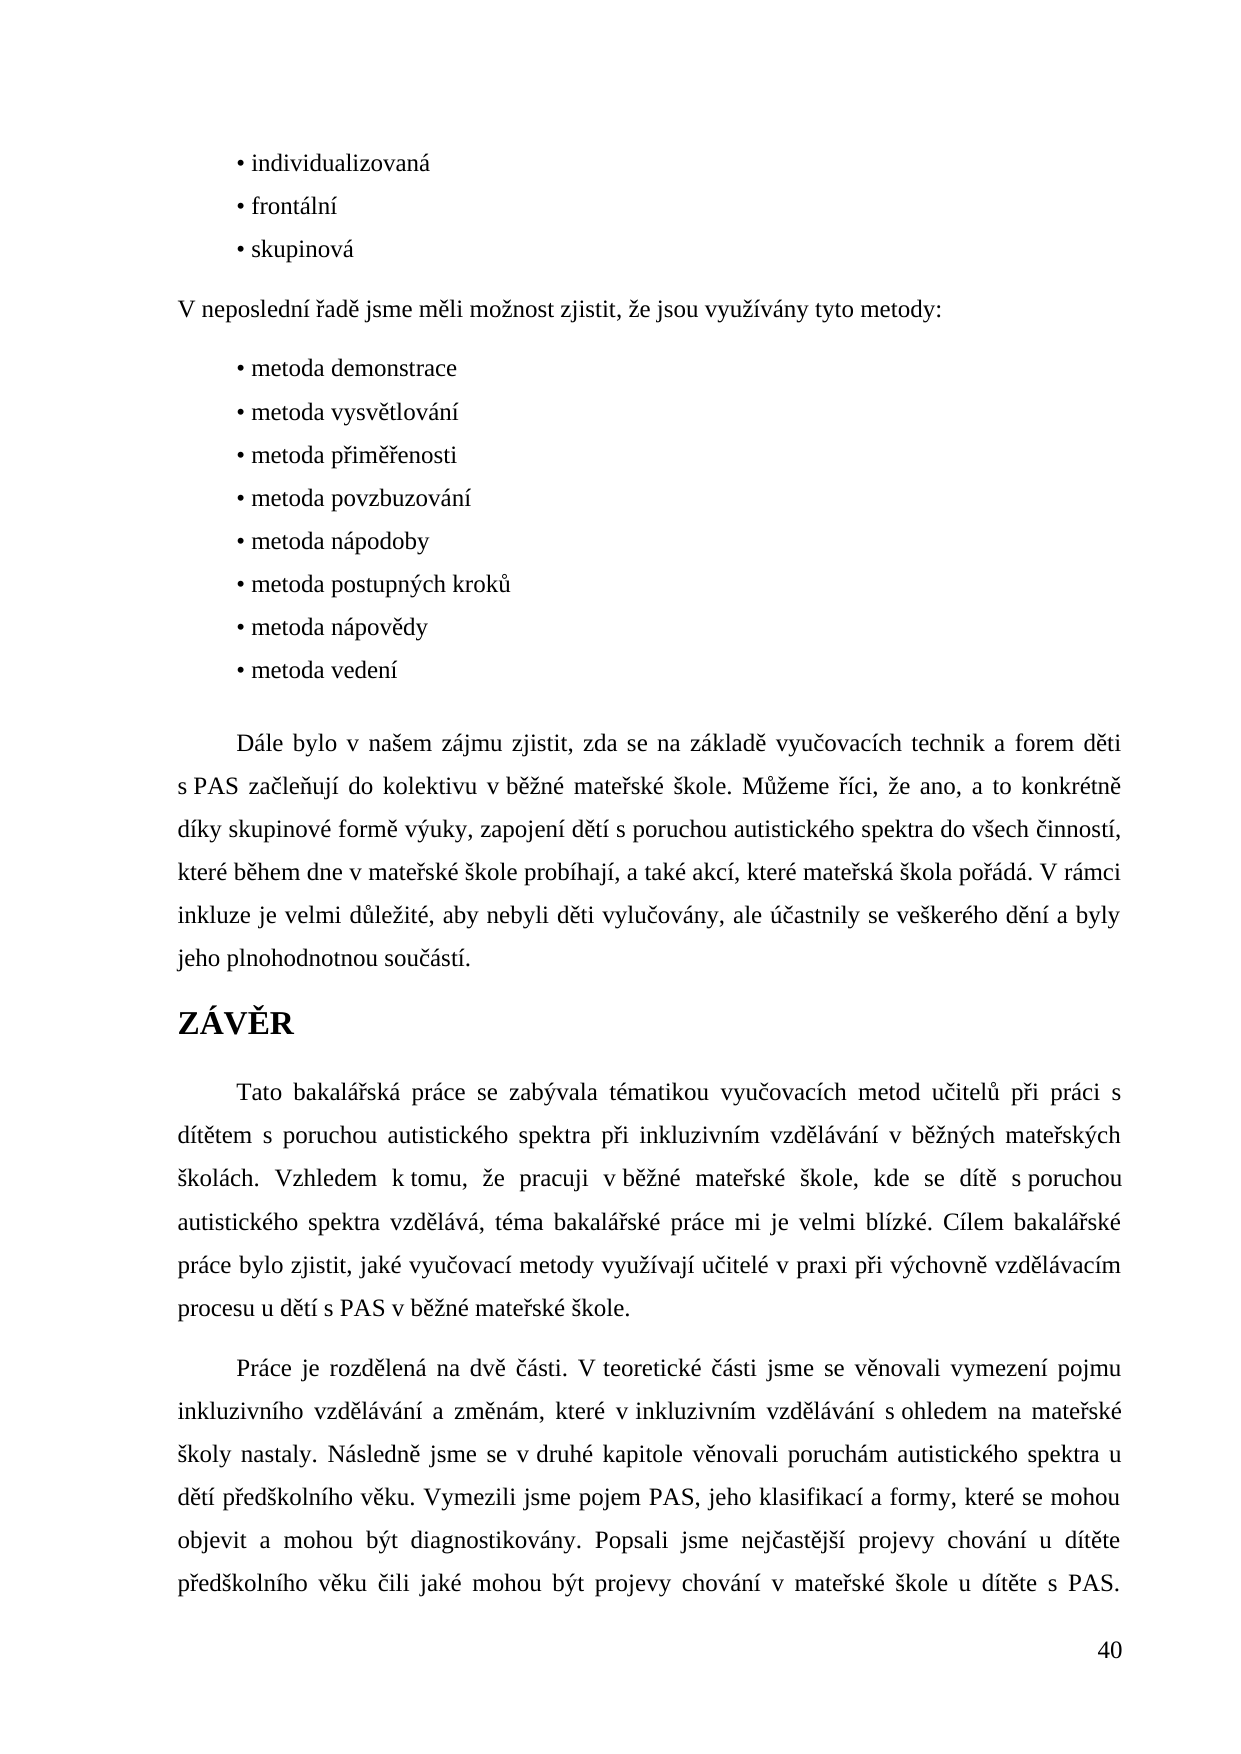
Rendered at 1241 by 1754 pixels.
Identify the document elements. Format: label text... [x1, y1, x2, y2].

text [177, 1353, 1122, 1597]
text • individualizovaná [177, 148, 1122, 176]
text • metoda vedení [177, 655, 1122, 684]
text • metoda postupných kroků [177, 569, 1122, 598]
subtitle ZÁVĚR [177, 1003, 1122, 1041]
text • metoda nápovědy [177, 612, 1122, 641]
text • skupinová [177, 234, 1122, 263]
text • metoda demonstrace [177, 353, 1122, 382]
text V neposlední řadě jsme měli možnost zjistit, že jsou využívány tyto metody: [177, 294, 1122, 322]
text • metoda vysvětlování [177, 397, 1122, 425]
text • metoda povzbuzování [177, 483, 1122, 512]
text • metoda nápodoby [177, 526, 1122, 555]
text Tato bakalářská práce se zabývala tématikou vyučovacích metod učitelů při práci s dítětem s poruchou autistického spektra při inkluzivním vzdělávání v běžných mateřských školách. Vzhledem k tomu, že pracuji v běžné mateřské škole, kde se dítě s poruchou autistického spektra vzdělává, téma bakalářské práce mi je velmi blízké. Cílem bakalářské práce bylo zjistit, jaké vyučovací metody využívají učitelé v praxi při výchovně vzdělávacím procesu u dětí s PAS v běžné mateřské škole. [177, 1077, 1122, 1322]
text • frontální [177, 191, 1122, 219]
text • metoda přiměřenosti [177, 440, 1122, 468]
text Dále bylo v našem zájmu zjistit, zda se na základě vyučovacích technik a forem děti s PAS začleňují do kolektivu v běžné mateřské škole. Můžeme říci, že ano, a to konkrétně díky skupinové formě výuky, zapojení dětí s poruchou autistického spektra do všech činností, které během dne v mateřské škole probíhají, a také akcí, které mateřská škola pořádá. V rámci inkluze je velmi důležité, aby nebyli děti vylučovány, ale účastnily se veškerého dění a byly jeho plnohodnotnou součástí. [177, 728, 1122, 972]
